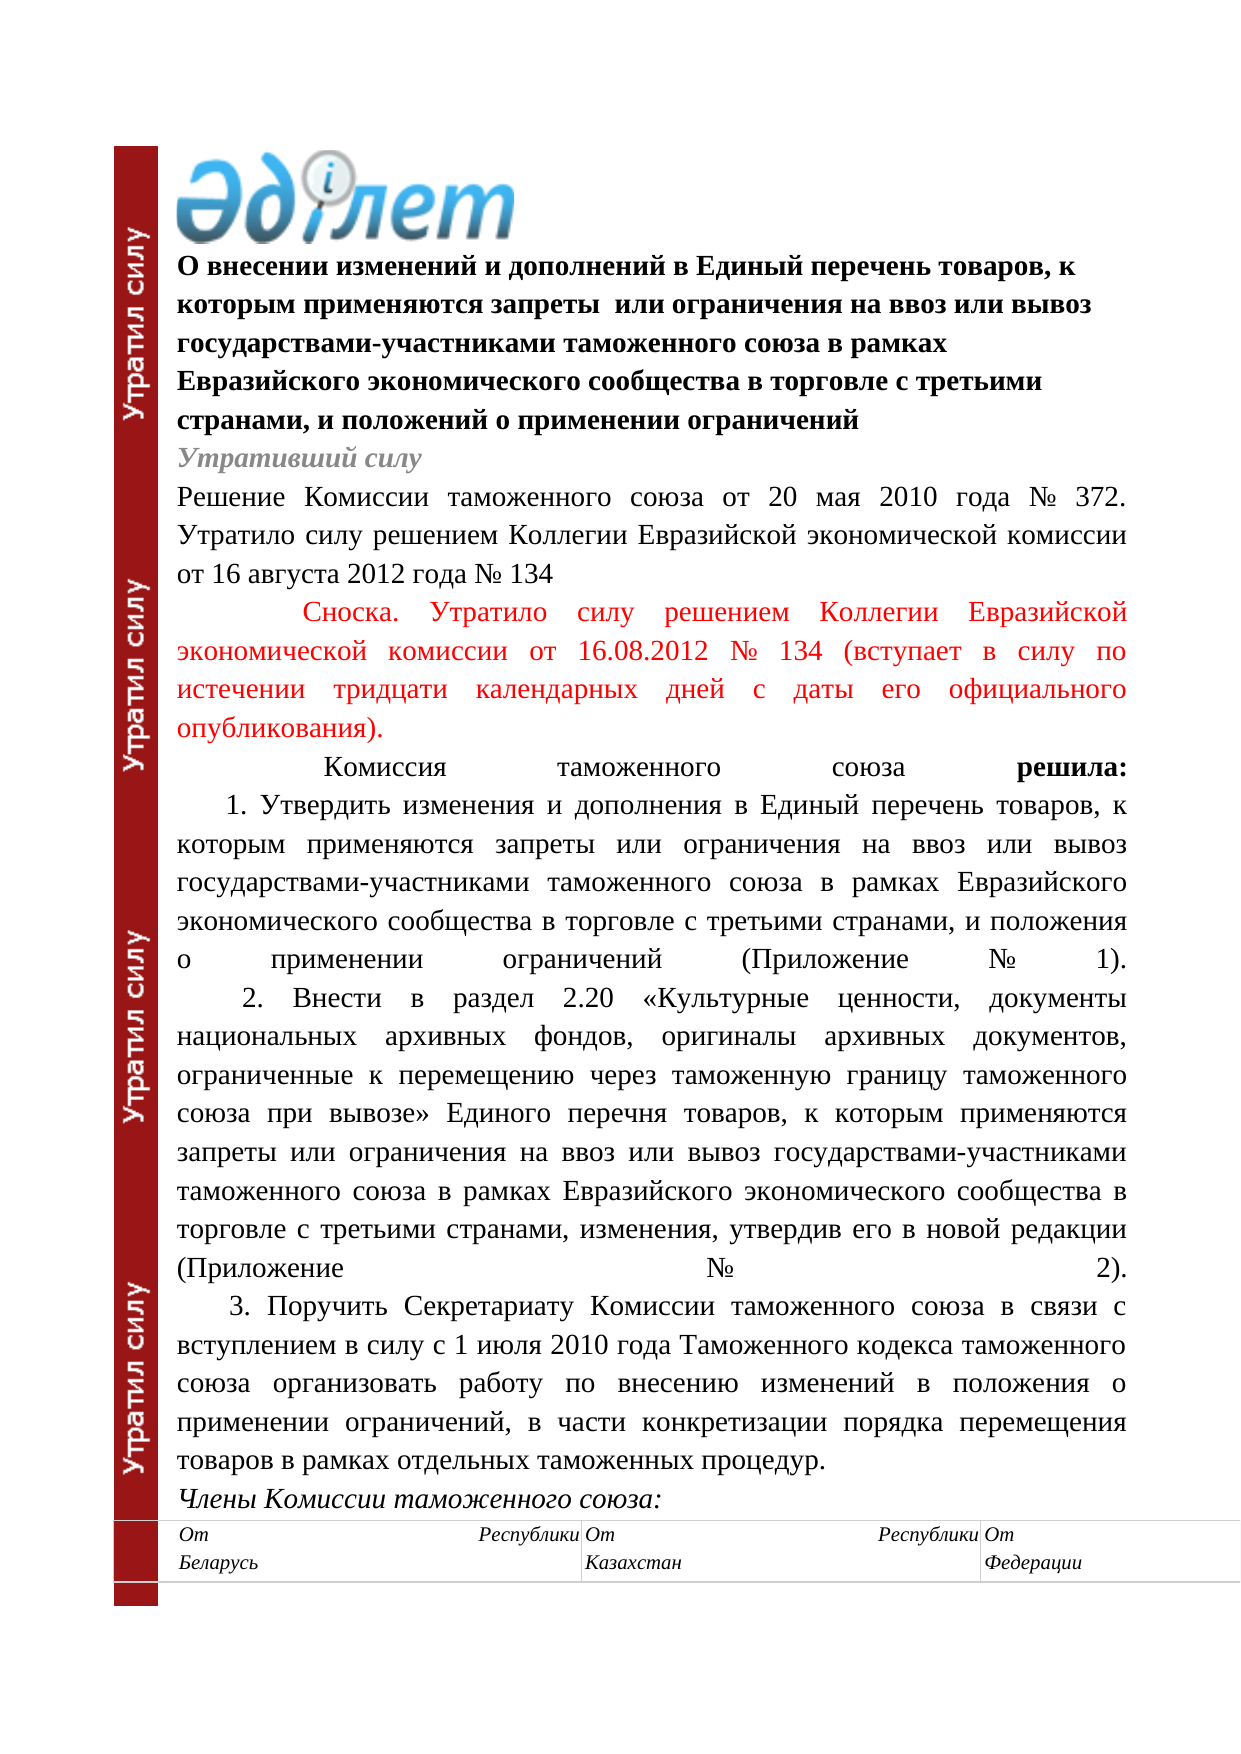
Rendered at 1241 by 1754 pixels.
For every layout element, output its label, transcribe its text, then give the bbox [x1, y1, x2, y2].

text Комиссия таможенного союза решила: 1. Утвердить изменения и дополнения в Единый перечень товаров, к которым применяются запреты или ограничения на ввоз или вывоз государствами-участниками таможенного союза в рамках Евразийского экономического сообщества в торговле с третьими странами, и положения о применении ограничений (Приложение № 1). 2. Внести в раздел 2.20 «Культурные ценности, документы национальных архивных фондов, оригиналы архивных документов, ограниченные к перемещению через таможенную границу таможенного союза при вывозе» Единого перечня товаров, к которым применяются запреты или ограничения на ввоз или вывоз государствами-участниками таможенного союза в рамках Евразийского экономического сообщества в торговле с третьими странами, изменения, утвердив его в новой редакции (Приложение № 2). 3. Поручить Секретариату Комиссии таможенного союза в связи с вступлением в силу с 1 июля 2010 года Таможенного кодекса таможенного союза организовать работу по внесению изменений в положения о применении ограничений, в части конкретизации порядка перемещения товаров в рамках отдельных таможенных процедур. [112, 749, 1128, 1476]
table_header От Республики Казахстан [582, 1521, 980, 1581]
picture [176, 150, 515, 244]
text Члены Комиссии таможенного союза: [112, 1481, 1128, 1514]
picture [114, 1514, 158, 1520]
picture [114, 589, 158, 594]
table_header От Российской Федерации [981, 1521, 1240, 1581]
picture [114, 744, 158, 749]
text Решение Комиссии таможенного союза от 20 мая 2010 года № 372. Утратило силу решением Коллегии Евразийской экономической комиссии от 16 августа 2012 года № 134 [112, 479, 1128, 589]
picture [114, 474, 158, 479]
text О внесении изменений и дополнений в Единый перечень товаров, к которым применяются запреты или ограничения на ввоз или вывоз государствами-участниками таможенного союза в рамках Евразийского экономического сообщества в торговле с третьими странами, и положений о применении ограничений [112, 248, 1128, 435]
table_header От Республики Беларусь [114, 1521, 581, 1581]
picture [114, 1583, 158, 1606]
picture [114, 1476, 158, 1481]
picture [114, 435, 158, 440]
picture [114, 146, 158, 248]
text Утративший силу [112, 440, 1128, 474]
text Сноска. Утратило силу решением Коллегии Евразийской экономической комиссии от 16.08.2012 № 134 (вступает в силу по истечении тридцати календарных дней с даты его официального опубликования). [112, 594, 1128, 744]
